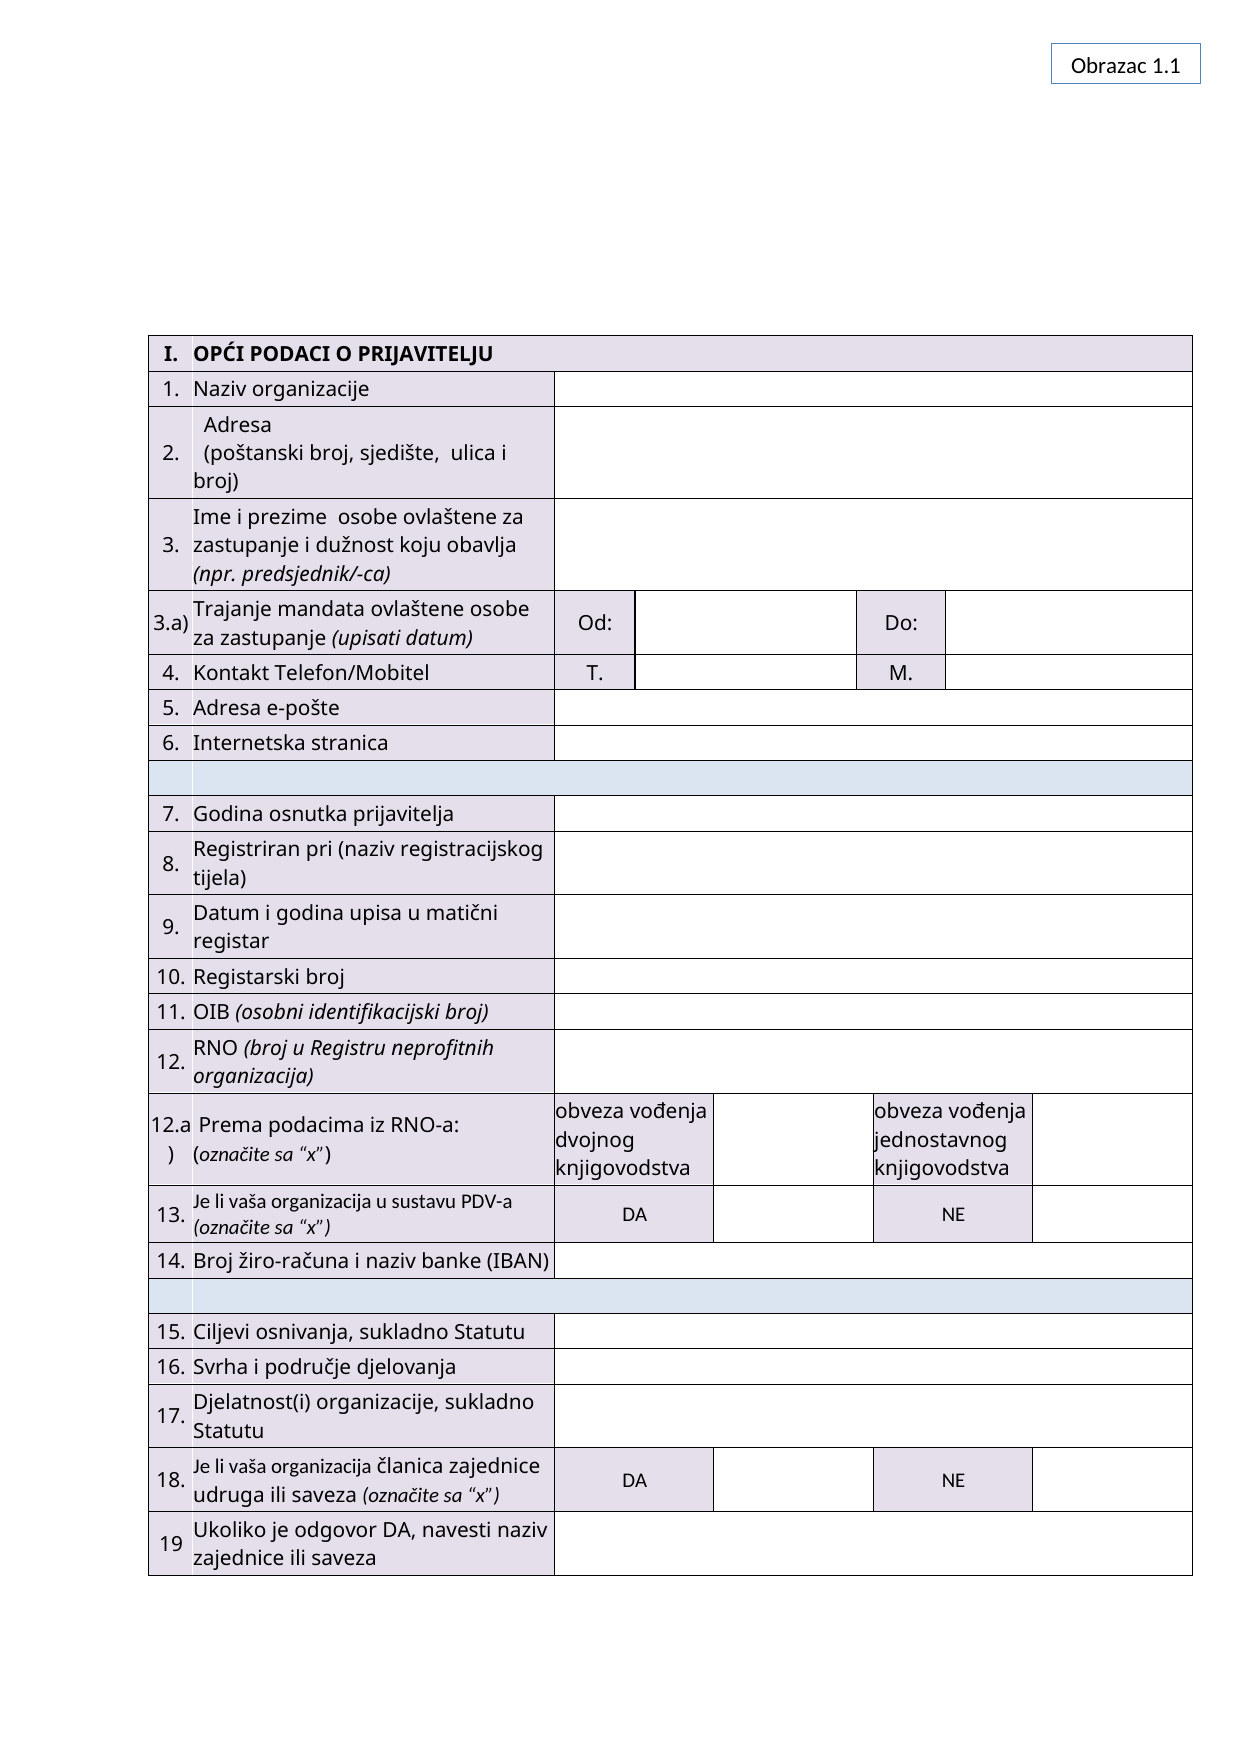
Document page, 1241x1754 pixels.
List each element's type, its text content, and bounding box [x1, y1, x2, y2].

table_header OPĆI PODACI O PRIJAVITELJU [193, 336, 554, 371]
table_cell [946, 591, 1192, 654]
table_cell 2. [149, 407, 192, 498]
table_cell 4. [149, 655, 192, 689]
table_cell Ciljevi osnivanja, sukladno Statutu [193, 1314, 554, 1348]
table_cell 13. [149, 1186, 192, 1242]
table_cell [555, 796, 1192, 831]
table_cell Naziv organizacije [193, 372, 554, 406]
table_cell [555, 895, 1192, 958]
table_cell 18. [149, 1448, 192, 1511]
table_cell [636, 655, 856, 689]
table_cell Adresa e-pošte [193, 690, 554, 724]
table_cell 10. [149, 959, 192, 993]
table_cell Je li vaša organizacija u sustavu PDV-a (označite sa “x”) [193, 1186, 554, 1242]
table_cell DA [555, 1448, 713, 1511]
table_cell [946, 655, 1192, 689]
table_cell Kontakt Telefon/Mobitel [193, 655, 554, 689]
table_cell T. [555, 655, 634, 689]
table_cell Godina osnutka prijavitelja [193, 796, 554, 831]
table_cell 5. [149, 690, 192, 724]
table_cell 15. [149, 1314, 192, 1348]
table_cell 1. [149, 372, 192, 406]
table_cell 3.a) [149, 591, 192, 654]
table_cell Adresa (poštanski broj, sjedište, ulica i broj) [193, 407, 554, 498]
table_cell DA [555, 1186, 713, 1242]
table_cell obveza vođenja dvojnog knjigovodstva [555, 1094, 713, 1184]
table_cell Datum i godina upisa u matični registar [193, 895, 554, 958]
table_cell [555, 1314, 1192, 1348]
table_cell Internetska stranica [193, 726, 554, 760]
table_cell Od: [555, 591, 634, 654]
table_cell [555, 726, 1192, 760]
table_cell [1033, 1186, 1192, 1242]
table_cell [555, 994, 1192, 1029]
table_cell [555, 1243, 1192, 1278]
table_cell Svrha i područje djelovanja [193, 1349, 554, 1383]
table_cell [555, 407, 1192, 498]
table_cell Je li vaša organizacija članica zajednice udruga ili saveza (označite sa “x”) [193, 1448, 554, 1511]
table_cell [555, 1349, 1192, 1383]
table_cell Ime i prezime osobe ovlaštene za zastupanje i dužnost koju obavlja (npr. predsjednik/-ca) [193, 499, 554, 590]
table_cell 12. [149, 1030, 192, 1092]
table_cell [714, 1186, 873, 1242]
table_cell [555, 690, 1192, 724]
table_cell [636, 591, 856, 654]
table_cell Prema podacima iz RNO-a: (označite sa “x”) [193, 1094, 554, 1184]
table_cell Do: [857, 591, 945, 654]
table_header I. [149, 336, 192, 371]
table_cell NE [874, 1186, 1032, 1242]
table_cell [555, 959, 1192, 993]
table_cell [554, 1279, 1192, 1313]
table_cell 6. [149, 726, 192, 760]
table_cell 17. [149, 1385, 192, 1447]
table_cell RNO (broj u Registru neprofitnih organizacija) [193, 1030, 554, 1092]
table_cell [1033, 1094, 1192, 1184]
table_cell [193, 1279, 554, 1313]
table_cell M. [857, 655, 945, 689]
table_cell 8. [149, 832, 192, 894]
table_cell 19 [149, 1512, 192, 1575]
table_cell [714, 1448, 873, 1511]
table_cell [554, 761, 1192, 795]
table_cell 9. [149, 895, 192, 958]
table_cell obveza vođenja jednostavnog knjigovodstva [874, 1094, 1032, 1184]
table_cell [193, 761, 554, 795]
table_cell Registarski broj [193, 959, 554, 993]
table_cell 3. [149, 499, 192, 590]
table_cell [149, 761, 192, 795]
table_cell 12.a) [149, 1094, 192, 1184]
table_cell [555, 372, 1192, 406]
table_cell [555, 1512, 1192, 1575]
table_cell 11. [149, 994, 192, 1029]
table_header [856, 336, 1192, 371]
table_cell [555, 499, 1192, 590]
table_cell Registriran pri (naziv registracijskog tijela) [193, 832, 554, 894]
table_cell Broj žiro-računa i naziv banke (IBAN) [193, 1243, 554, 1278]
table_cell Ukoliko je odgovor DA, navesti naziv zajednice ili saveza [193, 1512, 554, 1575]
table_cell NE [874, 1448, 1032, 1511]
table_cell Trajanje mandata ovlaštene osobe za zastupanje (upisati datum) [193, 591, 554, 654]
table_cell 14. [149, 1243, 192, 1278]
table_cell 7. [149, 796, 192, 831]
table_cell [714, 1094, 873, 1184]
table_cell [1033, 1448, 1192, 1511]
table_cell [555, 832, 1192, 894]
table_header [554, 336, 856, 371]
table_cell [149, 1279, 192, 1313]
table_cell [555, 1030, 1192, 1092]
table_cell 16. [149, 1349, 192, 1383]
table_cell [555, 1385, 1192, 1447]
table_cell OIB (osobni identifikacijski broj) [193, 994, 554, 1029]
table_cell Djelatnost(i) organizacije, sukladno Statutu [193, 1385, 554, 1447]
